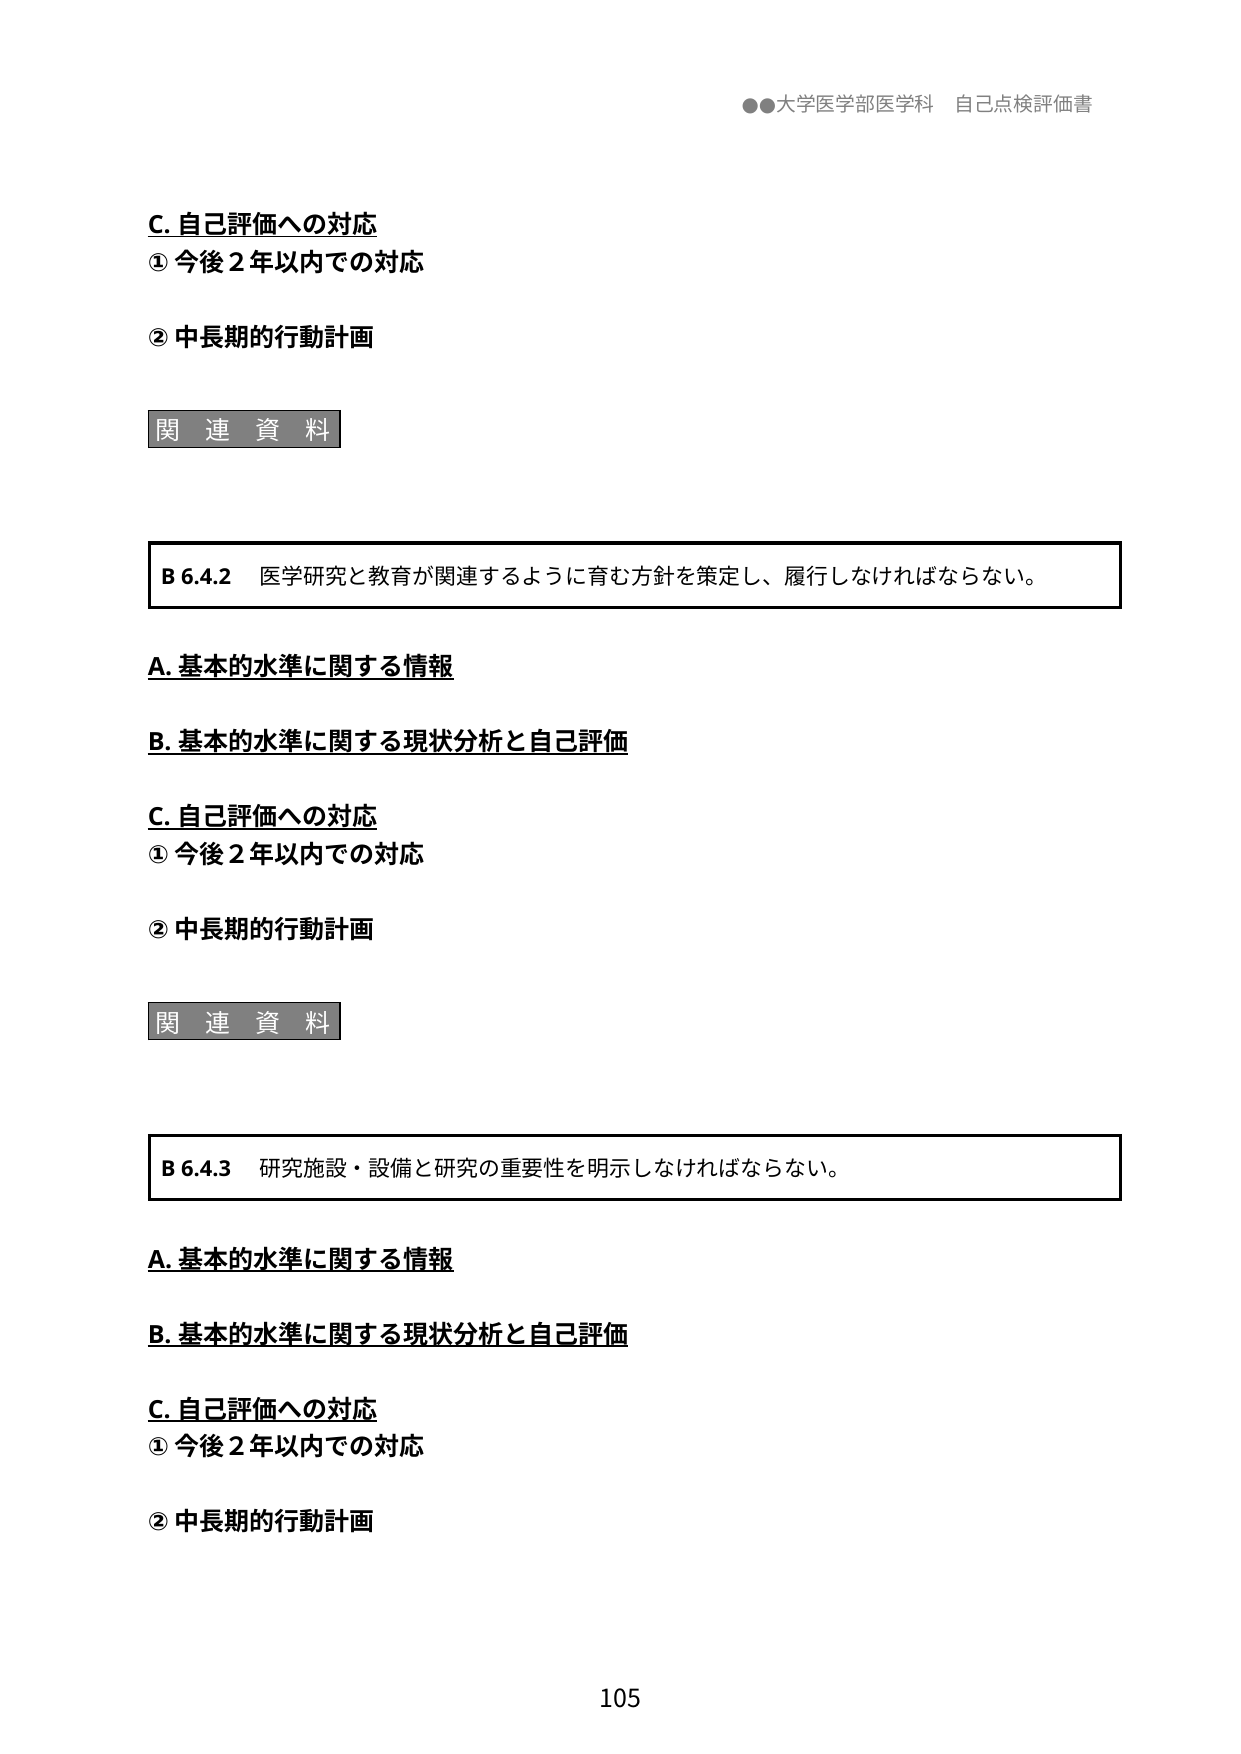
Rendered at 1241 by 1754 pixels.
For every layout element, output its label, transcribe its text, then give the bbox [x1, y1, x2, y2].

text 関 連 資 料/ [148, 391, 1092, 466]
text ②中長期的行動計画 [148, 316, 1093, 354]
text C. 自己評価への対応 [148, 204, 1092, 241]
text ②中長期的行動計画 [148, 909, 1093, 946]
text B. 基本的水準に関する現状分析と自己評価 [148, 1313, 1092, 1351]
text 関 連 資 料/ [148, 984, 1092, 1059]
text A. 基本的水準に関する情報 [148, 646, 1092, 684]
text C. 自己評価への対応 [148, 1388, 1092, 1426]
table_header B 6.4.3 研究施設・設備と研究の重要性を明示しなければならない。 [151, 1137, 1119, 1198]
text ①今後２年以内での対応 [148, 1426, 1093, 1463]
text B. 基本的水準に関する現状分析と自己評価 [148, 721, 1092, 759]
text A. 基本的水準に関する情報 [148, 1238, 1092, 1276]
text ①今後２年以内での対応 [148, 241, 1093, 279]
text ②中長期的行動計画 [148, 1501, 1093, 1538]
table_header B 6.4.2 医学研究と教育が関連するように育む方針を策定し、履行しなければならない。 [151, 545, 1119, 606]
text C. 自己評価への対応 [148, 796, 1092, 834]
text ①今後２年以内での対応 [148, 834, 1093, 871]
